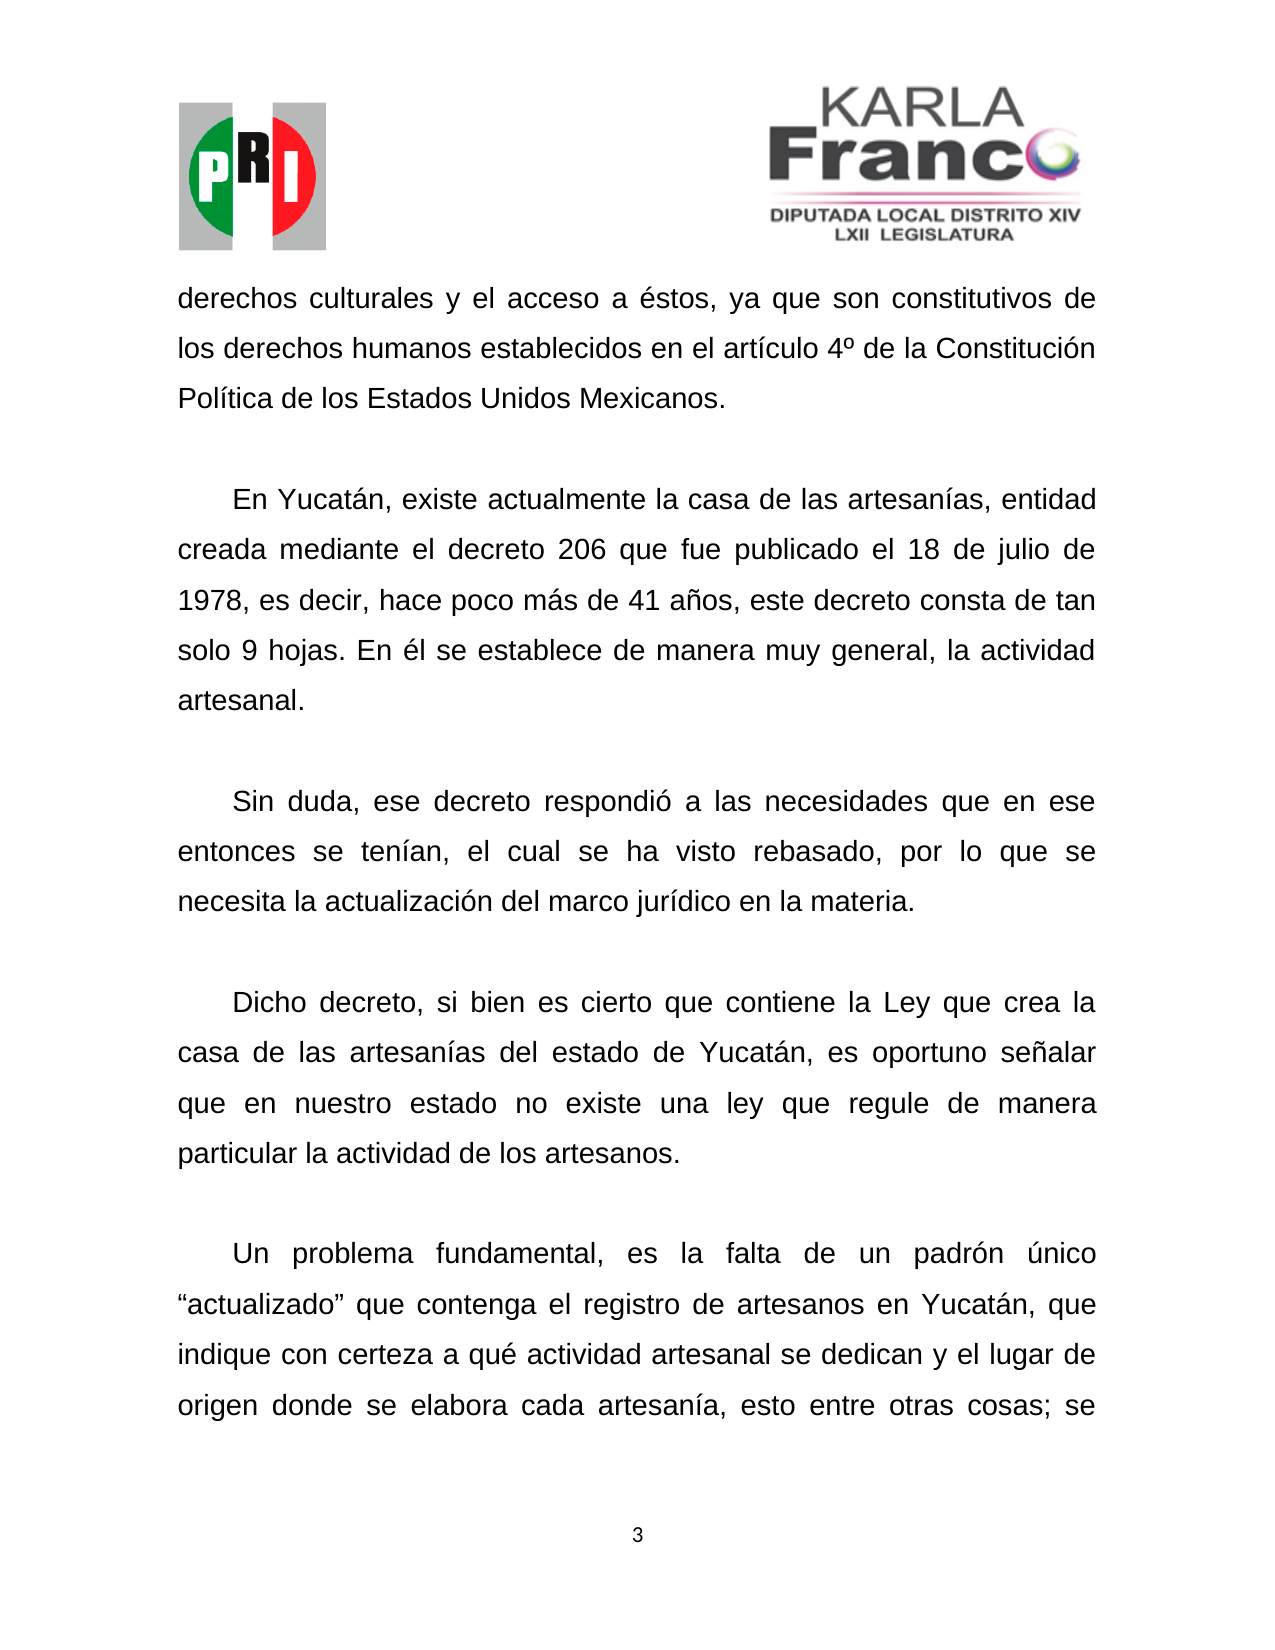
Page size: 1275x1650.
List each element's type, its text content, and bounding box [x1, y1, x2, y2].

picture [177, 102, 327, 251]
text Dicho decreto, si bien es cierto que contiene la Ley que crea la casa de las artesanías del estado de Yucatán, es oportuno señalar que en nuestro estado no existe una ley que regule de manera particular la actividad de los artesanos. [177, 985, 1098, 1169]
text En Yucatán, existe actualmente la casa de las artesanías, entidad creada mediante el decreto 206 que fue publicado el 18 de julio de 1978, es decir, hace poco más de 41 años, este decreto consta de tan solo 9 hojas. En él se establece de manera muy general, la actividad artesanal. [177, 482, 1098, 717]
picture [761, 73, 1097, 251]
text Sin duda, ese decreto respondió a las necesidades que en ese entonces se tenían, el cual se ha visto rebasado, por lo que se necesita la actualización del marco jurídico en la materia. [177, 784, 1098, 918]
